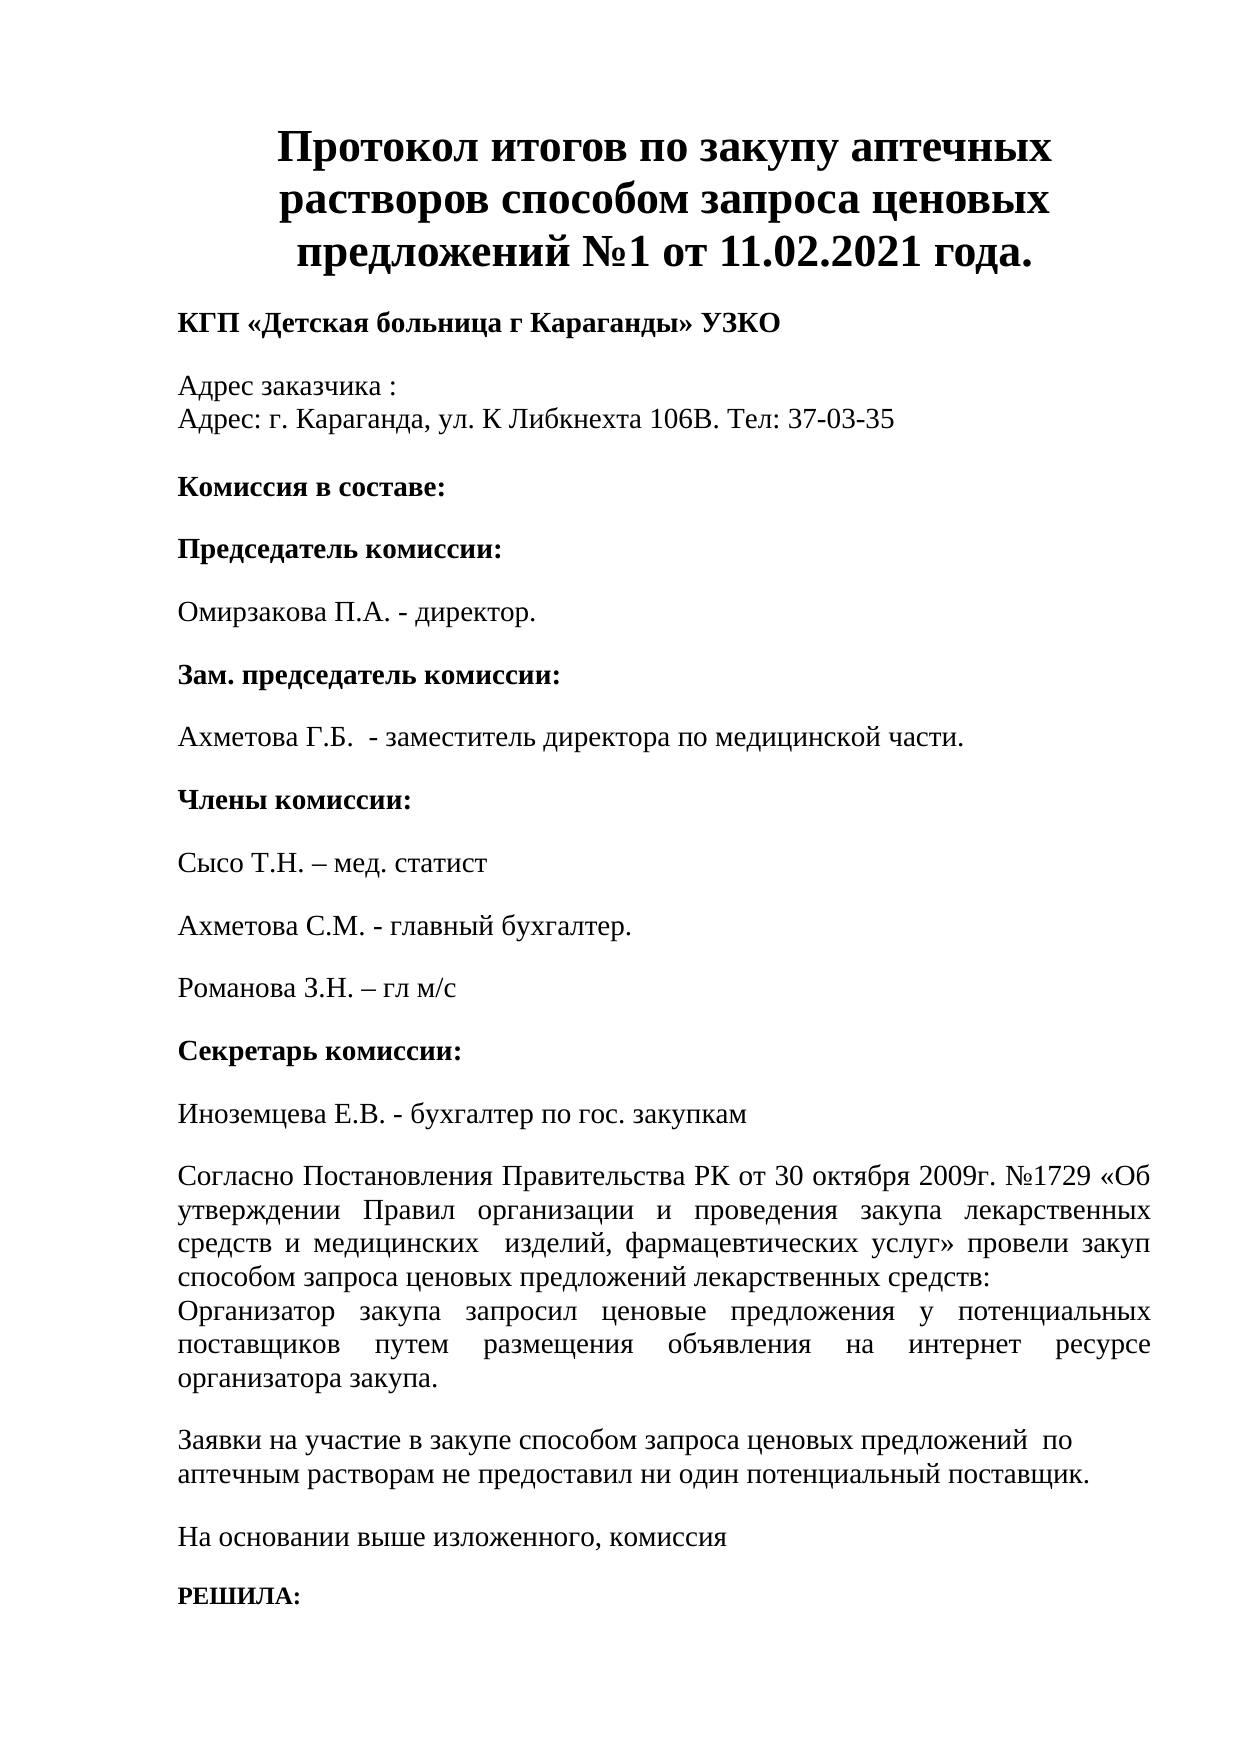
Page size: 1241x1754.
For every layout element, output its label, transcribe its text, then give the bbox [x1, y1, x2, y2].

text Члены комиссии: [177, 782, 1152, 816]
text Иноземцева Е.В. - бухгалтер по гос. закупкам [177, 1096, 1152, 1129]
text Ахметова Г.Б. - заместитель директора по медицинской части. [177, 719, 1152, 753]
text Зам. председатель комиссии: [177, 657, 1152, 690]
text Ахметова С.М. - главный бухгалтер. [177, 908, 1152, 941]
text Заявки на участие в закупе способом запроса ценовых предложений по аптечным растворам не предоставил ни один потенциальный поставщик. [177, 1422, 1152, 1489]
text Комиссия в составе: [177, 435, 1152, 502]
text Протокол итогов по закупу аптечных растворов способом запроса ценовых предложений №1 от 11.02.2021 года. [177, 118, 1152, 276]
text Секретарь комиссии: [177, 1033, 1152, 1067]
text Организатор закупа запросил ценовые предложения у потенциальных поставщиков путем размещения объявления на интернет ресурсе организатора закупа. [177, 1293, 1152, 1393]
text Согласно Постановления Правительства РК от 30 октября 2009г. №1729 «Об утверждении Правил организации и проведения закупа лекарственных средств и медицинских изделий, фармацевтических услуг» провели закуп способом запроса ценовых предложений лекарственных средств: [177, 1158, 1152, 1293]
text Адрес: г. Караганда, ул. К Либкнехта 106В. Тел: 37-03-35 [177, 402, 1152, 435]
text Омирзакова П.А. - директор. [177, 594, 1152, 628]
text Адрес заказчика : [177, 368, 1152, 402]
text Романова З.Н. – гл м/с [177, 970, 1152, 1004]
text КГП «Детская больница г Караганды» УЗКО [177, 305, 1152, 339]
text РЕШИЛА: [177, 1581, 1152, 1610]
text На основании выше изложенного, комиссия [177, 1519, 1152, 1552]
text Председатель комиссии: [177, 531, 1152, 565]
text Сысо Т.Н. – мед. статист [177, 845, 1152, 878]
